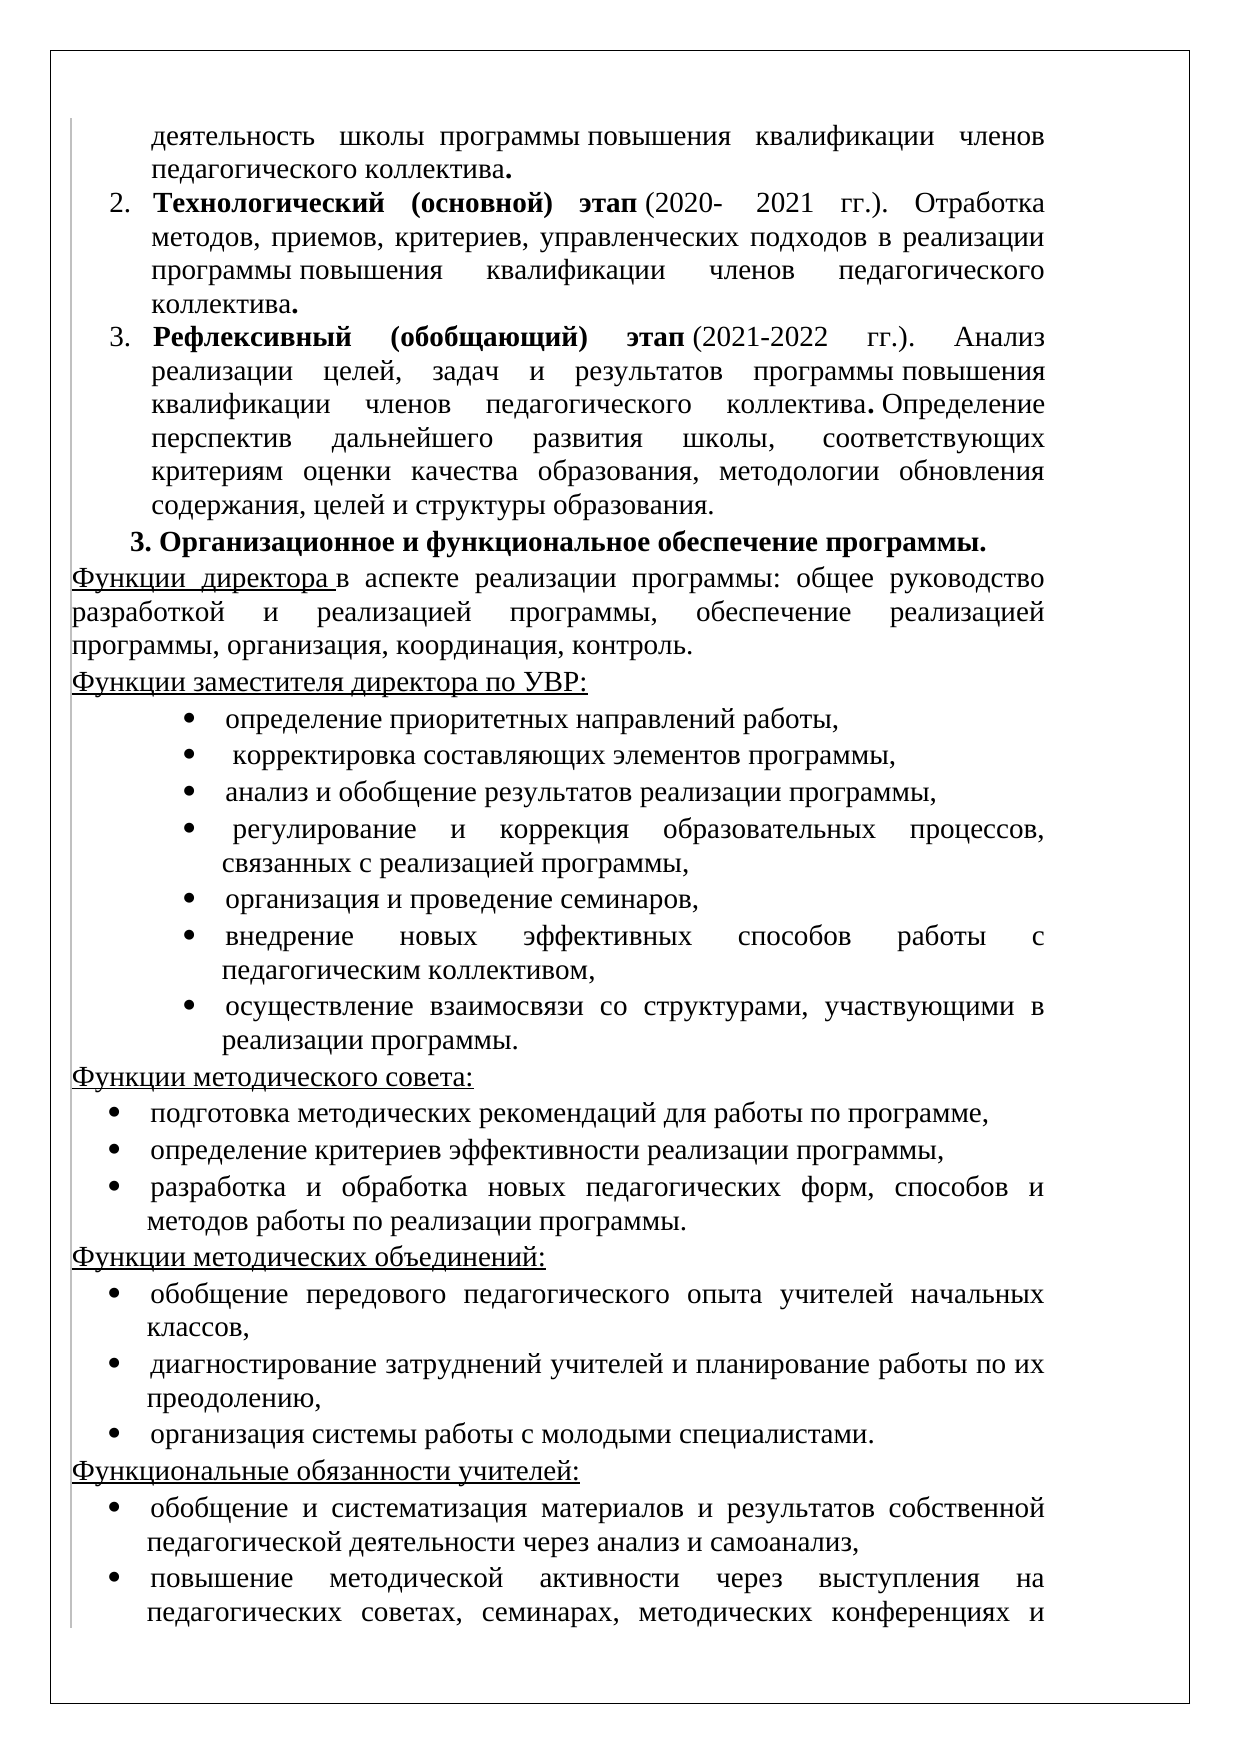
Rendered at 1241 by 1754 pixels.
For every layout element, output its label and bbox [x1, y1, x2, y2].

table_header [72, 118, 1045, 1627]
